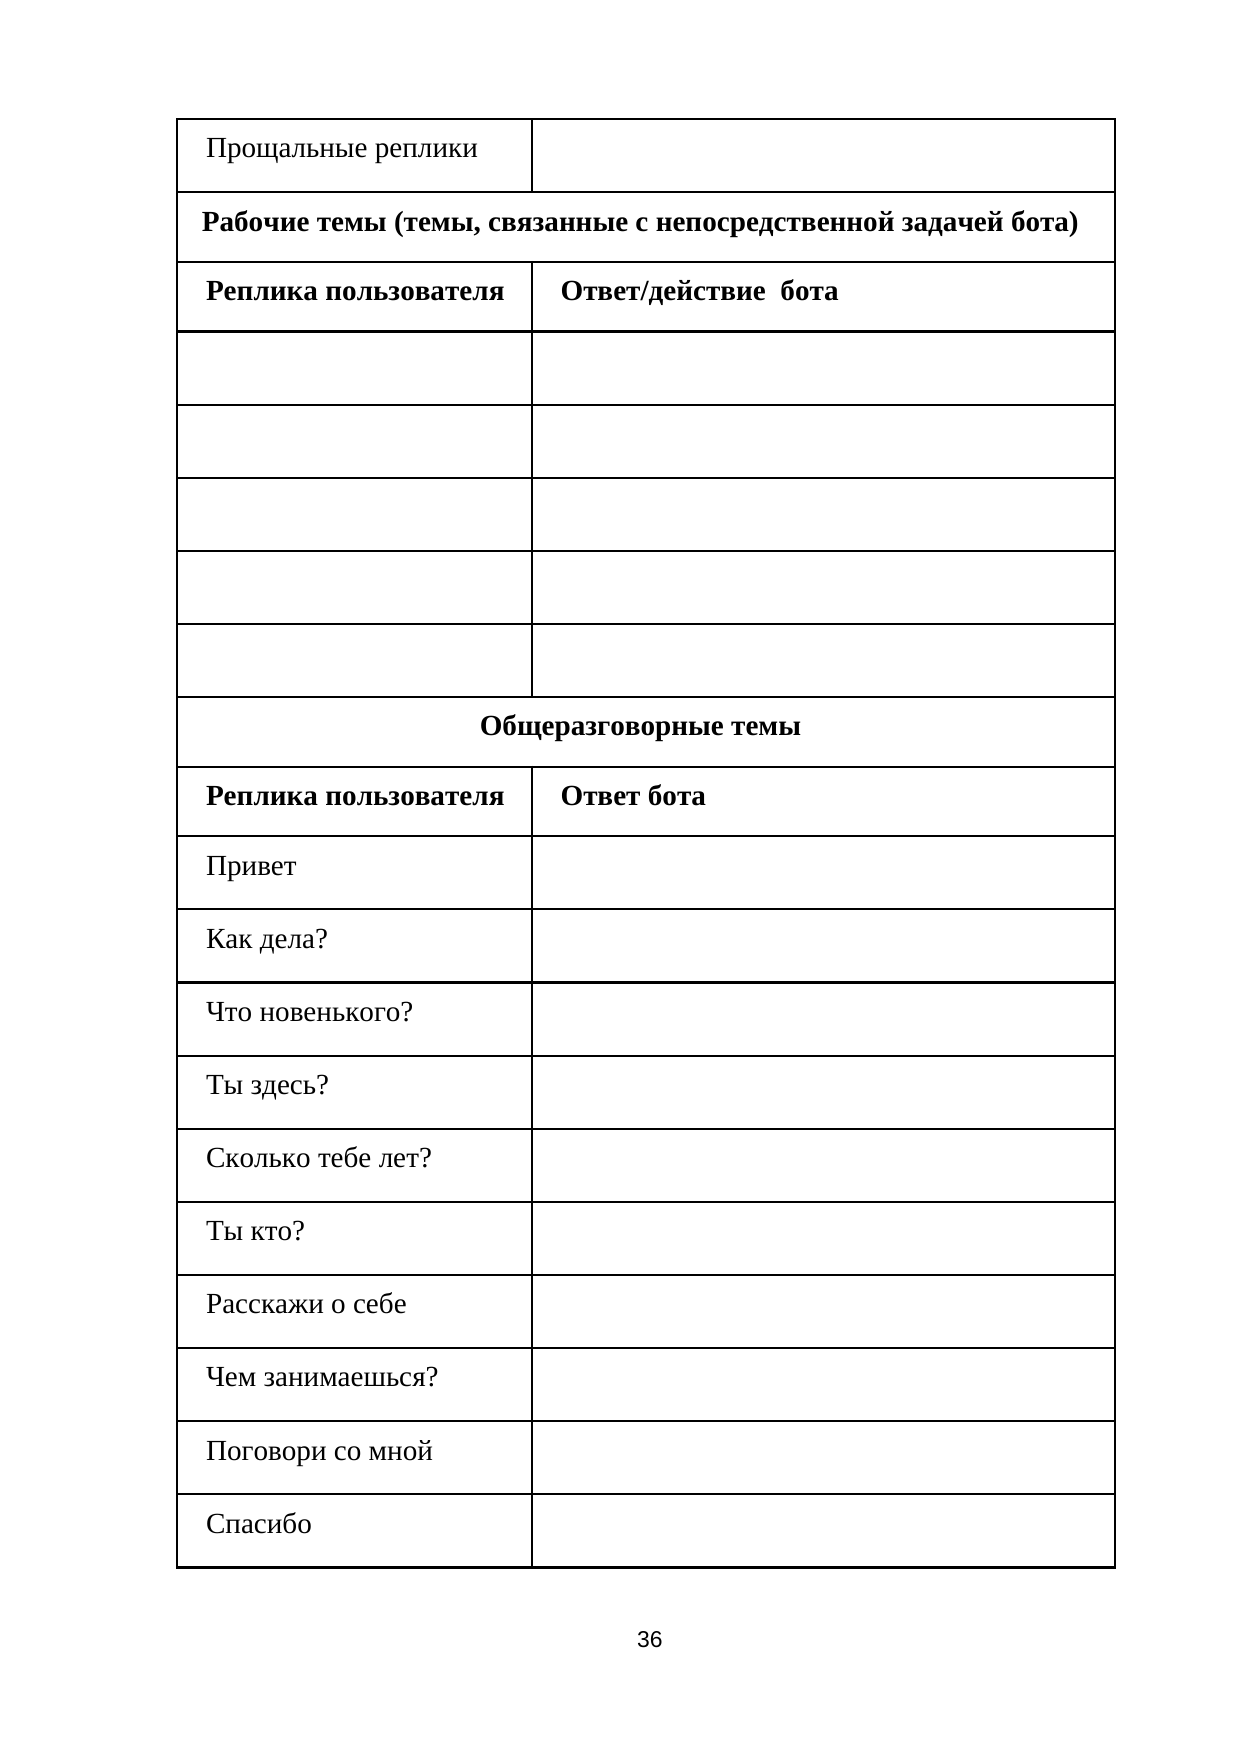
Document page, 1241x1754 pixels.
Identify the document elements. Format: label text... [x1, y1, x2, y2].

table_cell [533, 837, 1114, 908]
table_cell [533, 910, 1114, 981]
table_cell [533, 1495, 1114, 1566]
table_cell [533, 1057, 1114, 1128]
table_cell [178, 479, 531, 550]
table_cell [533, 406, 1114, 477]
table_cell Реплика пользователя [178, 768, 531, 835]
table_cell [533, 1349, 1114, 1420]
table_cell Ответ/действие бота [533, 263, 1114, 330]
table_cell [533, 984, 1114, 1054]
table_cell [533, 1276, 1114, 1347]
table_cell [178, 552, 531, 623]
table_cell Прощальные реплики [178, 120, 531, 191]
table_cell Чем занимаешься? [178, 1349, 531, 1420]
table_cell [533, 120, 1114, 191]
table_cell [178, 625, 531, 696]
table_cell Что новенького? [178, 984, 531, 1054]
table_cell Привет [178, 837, 531, 908]
table_cell [533, 552, 1114, 623]
table_cell [533, 479, 1114, 550]
table_cell Спасибо [178, 1495, 531, 1566]
table_cell [533, 1203, 1114, 1274]
table_cell Поговори со мной [178, 1422, 531, 1493]
table_cell [533, 625, 1114, 696]
table_cell Ты кто? [178, 1203, 531, 1274]
table_cell [178, 406, 531, 477]
table_cell Ты здесь? [178, 1057, 531, 1128]
table_cell Как дела? [178, 910, 531, 981]
table_cell [178, 333, 531, 403]
table_cell [533, 1422, 1114, 1493]
table_cell [533, 333, 1114, 403]
table_cell Расскажи о себе [178, 1276, 531, 1347]
table_cell Сколько тебе лет? [178, 1130, 531, 1201]
table_cell Ответ бота [533, 768, 1114, 835]
table_cell Рабочие темы (темы, связанные с непосредственной задачей бота) [178, 193, 1114, 261]
table_cell Общеразговорные темы [178, 698, 1114, 766]
table_cell Реплика пользователя [178, 263, 531, 330]
table_cell [533, 1130, 1114, 1201]
